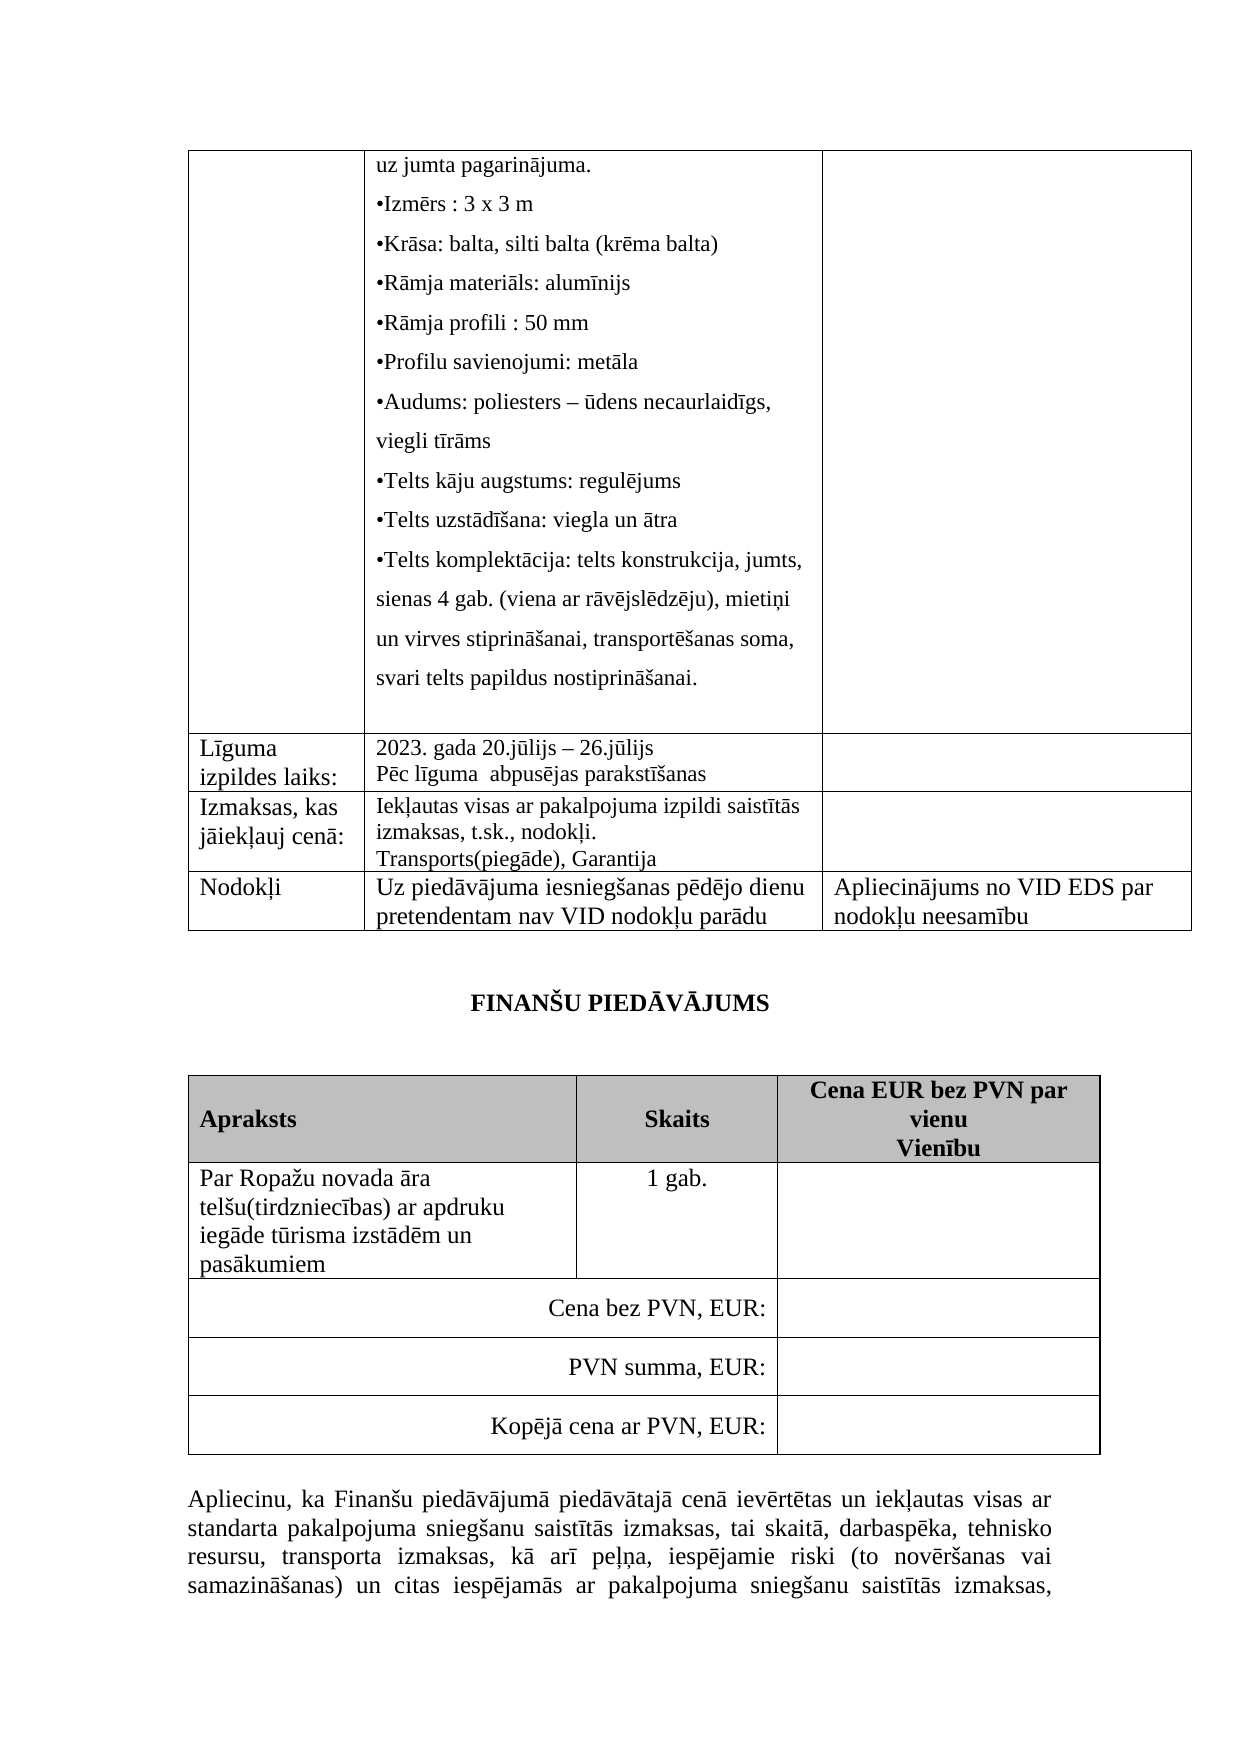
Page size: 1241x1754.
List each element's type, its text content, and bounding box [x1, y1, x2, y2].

table_header Apraksts [189, 1076, 576, 1162]
table_cell Cena bez PVN, EUR: [189, 1279, 777, 1337]
table_cell [778, 1338, 1099, 1395]
table_cell [823, 792, 1191, 871]
table_header Skaits [577, 1076, 777, 1162]
table_cell Līguma izpildes laiks: [189, 734, 364, 791]
table_cell [778, 1279, 1099, 1337]
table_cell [189, 151, 364, 732]
table_cell Nodokļi [189, 872, 364, 930]
text FINANŠU PIEDĀVĀJUMS [187, 988, 1053, 1017]
table_cell Iekļautas visas ar pakalpojuma izpildi saistītās izmaksas, t.sk., nodokļi. Transports(piegāde), Garantija [365, 792, 822, 871]
table_header Cena EUR bez PVN par vienu Vienību [778, 1076, 1099, 1162]
table_cell 2023. gada 20.jūlijs – 26.jūlijs Pēc līguma abpusējas parakstīšanas [365, 734, 822, 791]
table_cell Izmaksas, kas jāiekļauj cenā: [189, 792, 364, 871]
table_cell Kopējā cena ar PVN, EUR: [189, 1396, 777, 1454]
table_cell Apliecinājums no VID EDS par nodokļu neesamību [823, 872, 1191, 930]
table_cell [778, 1163, 1099, 1278]
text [187, 1484, 1053, 1599]
table_cell [823, 151, 1191, 732]
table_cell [365, 151, 822, 732]
table_cell [778, 1396, 1099, 1454]
table_cell [823, 734, 1191, 791]
table_cell Par Ropažu novada āra telšu(tirdzniecības) ar apdruku iegāde tūrisma izstādēm un pasākumiem [189, 1163, 576, 1278]
table_cell 1 gab. [577, 1163, 777, 1278]
table_cell Uz piedāvājuma iesniegšanas pēdējo dienu pretendentam nav VID nodokļu parādu [365, 872, 822, 930]
table_cell PVN summa, EUR: [189, 1338, 777, 1395]
